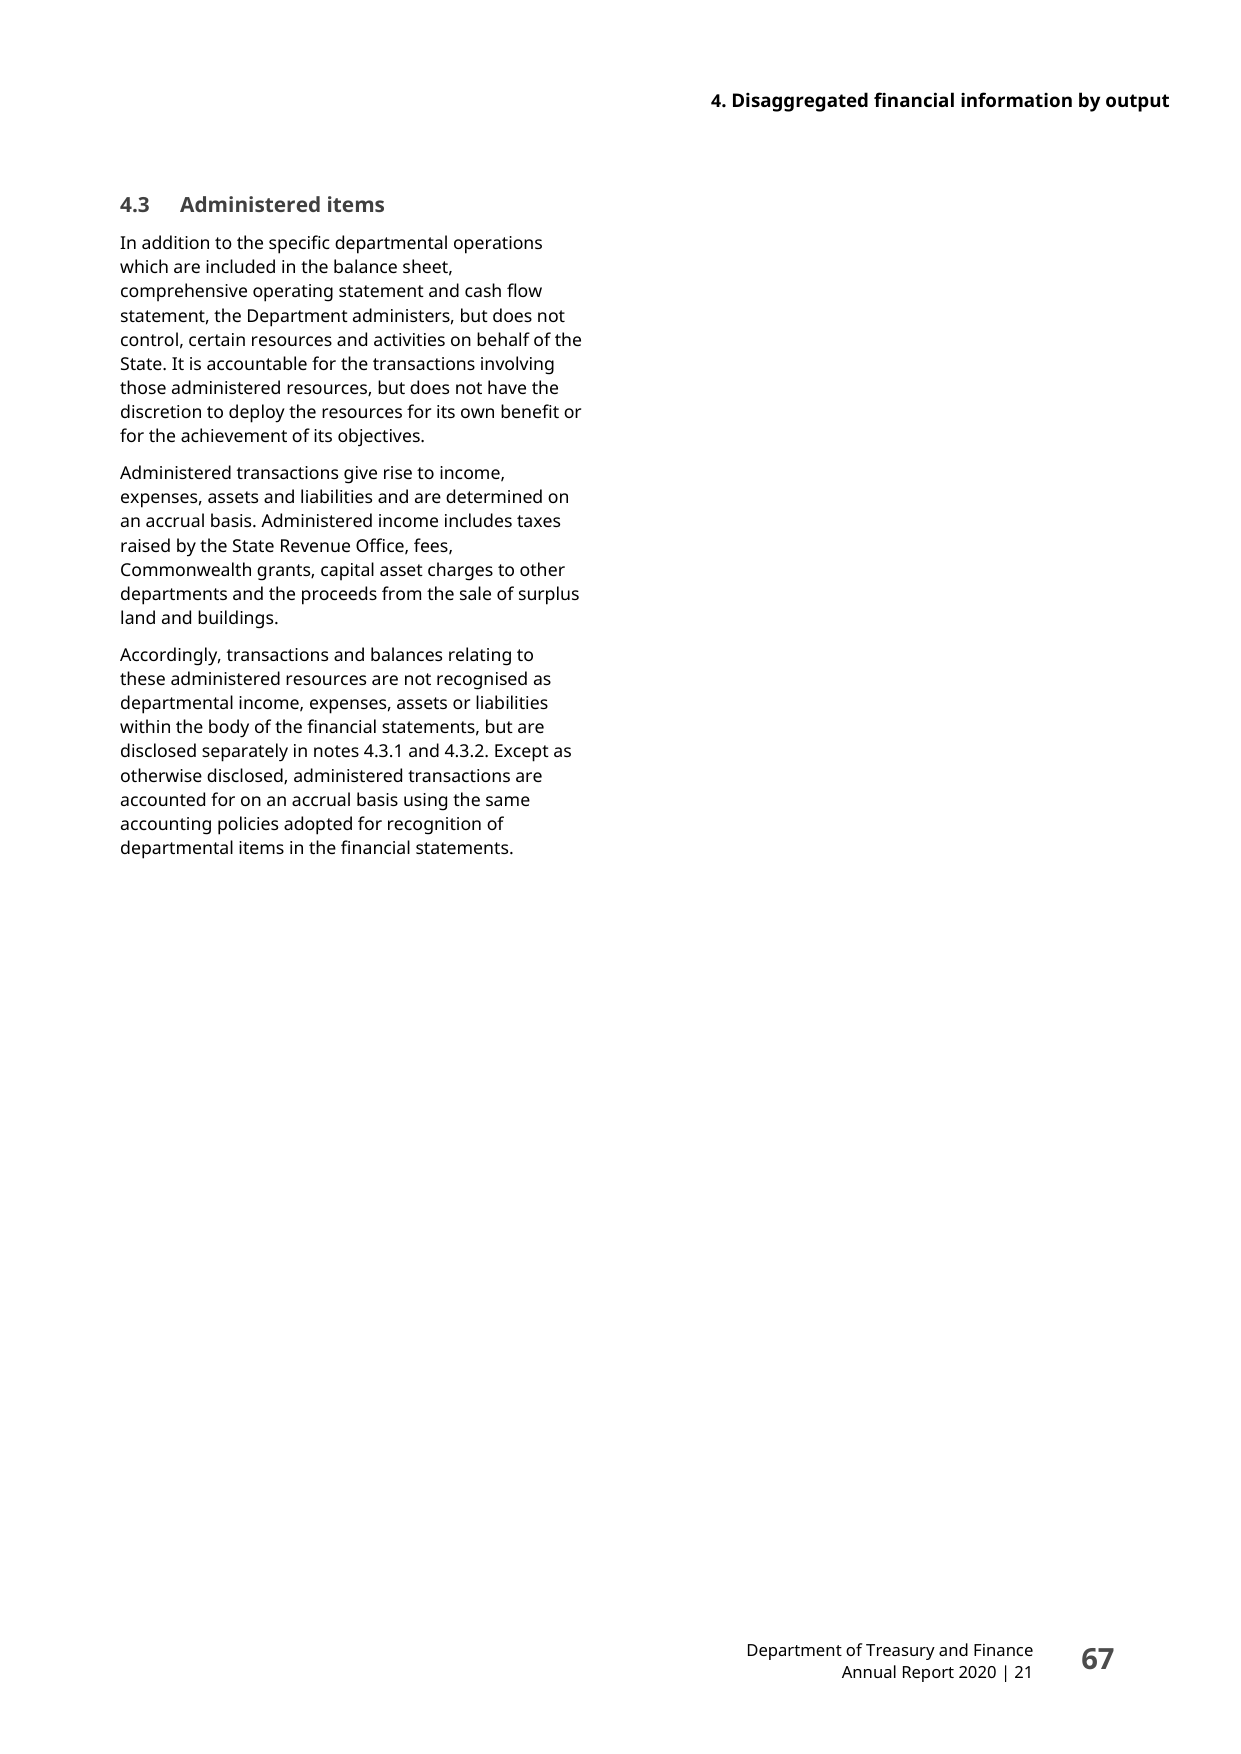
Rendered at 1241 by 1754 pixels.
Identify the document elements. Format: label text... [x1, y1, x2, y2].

text In addition to the specific departmental operations which are included in the balance sheet, comprehensive operating statement and cash flow statement, the Department administers, but does not control, certain resources and activities on behalf of the State. It is accountable for the transactions involving those administered resources, but does not have the discretion to deploy the resources for its own benefit or for the achievement of its objectives. [120, 231, 583, 448]
subtitle Administered items [120, 192, 583, 218]
text Administered transactions give rise to income, expenses, assets and liabilities and are determined on an accrual basis. Administered income includes taxes raised by the State Revenue Office, fees, Commonwealth grants, capital asset charges to other departments and the proceeds from the sale of surplus land and buildings. [120, 461, 583, 630]
text Accordingly, transactions and balances relating to these administered resources are not recognised as departmental income, expenses, assets or liabilities within the body of the financial statements, but are disclosed separately in notes 4.3.1 and 4.3.2. Except as otherwise disclosed, administered transactions are accounted for on an accrual basis using the same accounting policies adopted for recognition of departmental items in the financial statements. [120, 642, 583, 860]
